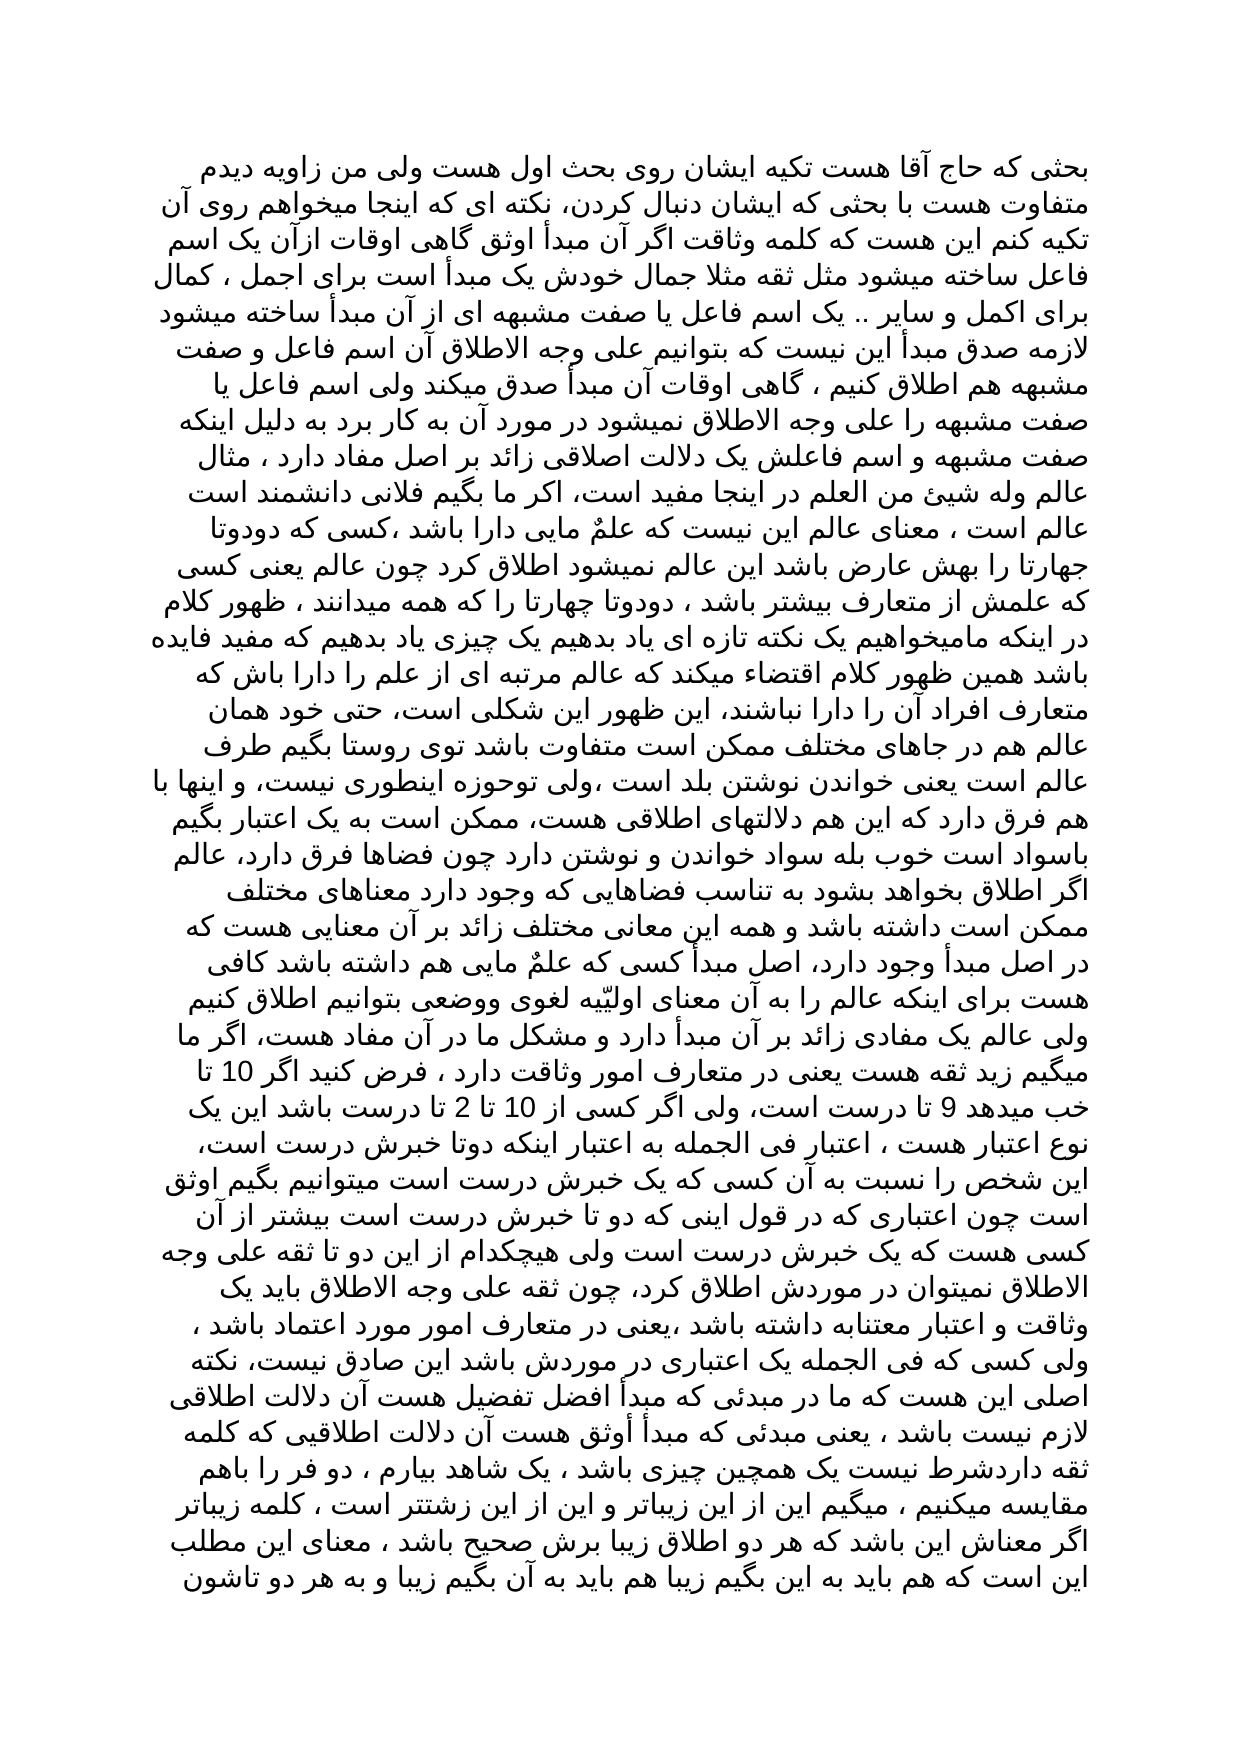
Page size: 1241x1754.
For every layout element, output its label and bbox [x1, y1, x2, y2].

text [150, 150, 1090, 1593]
